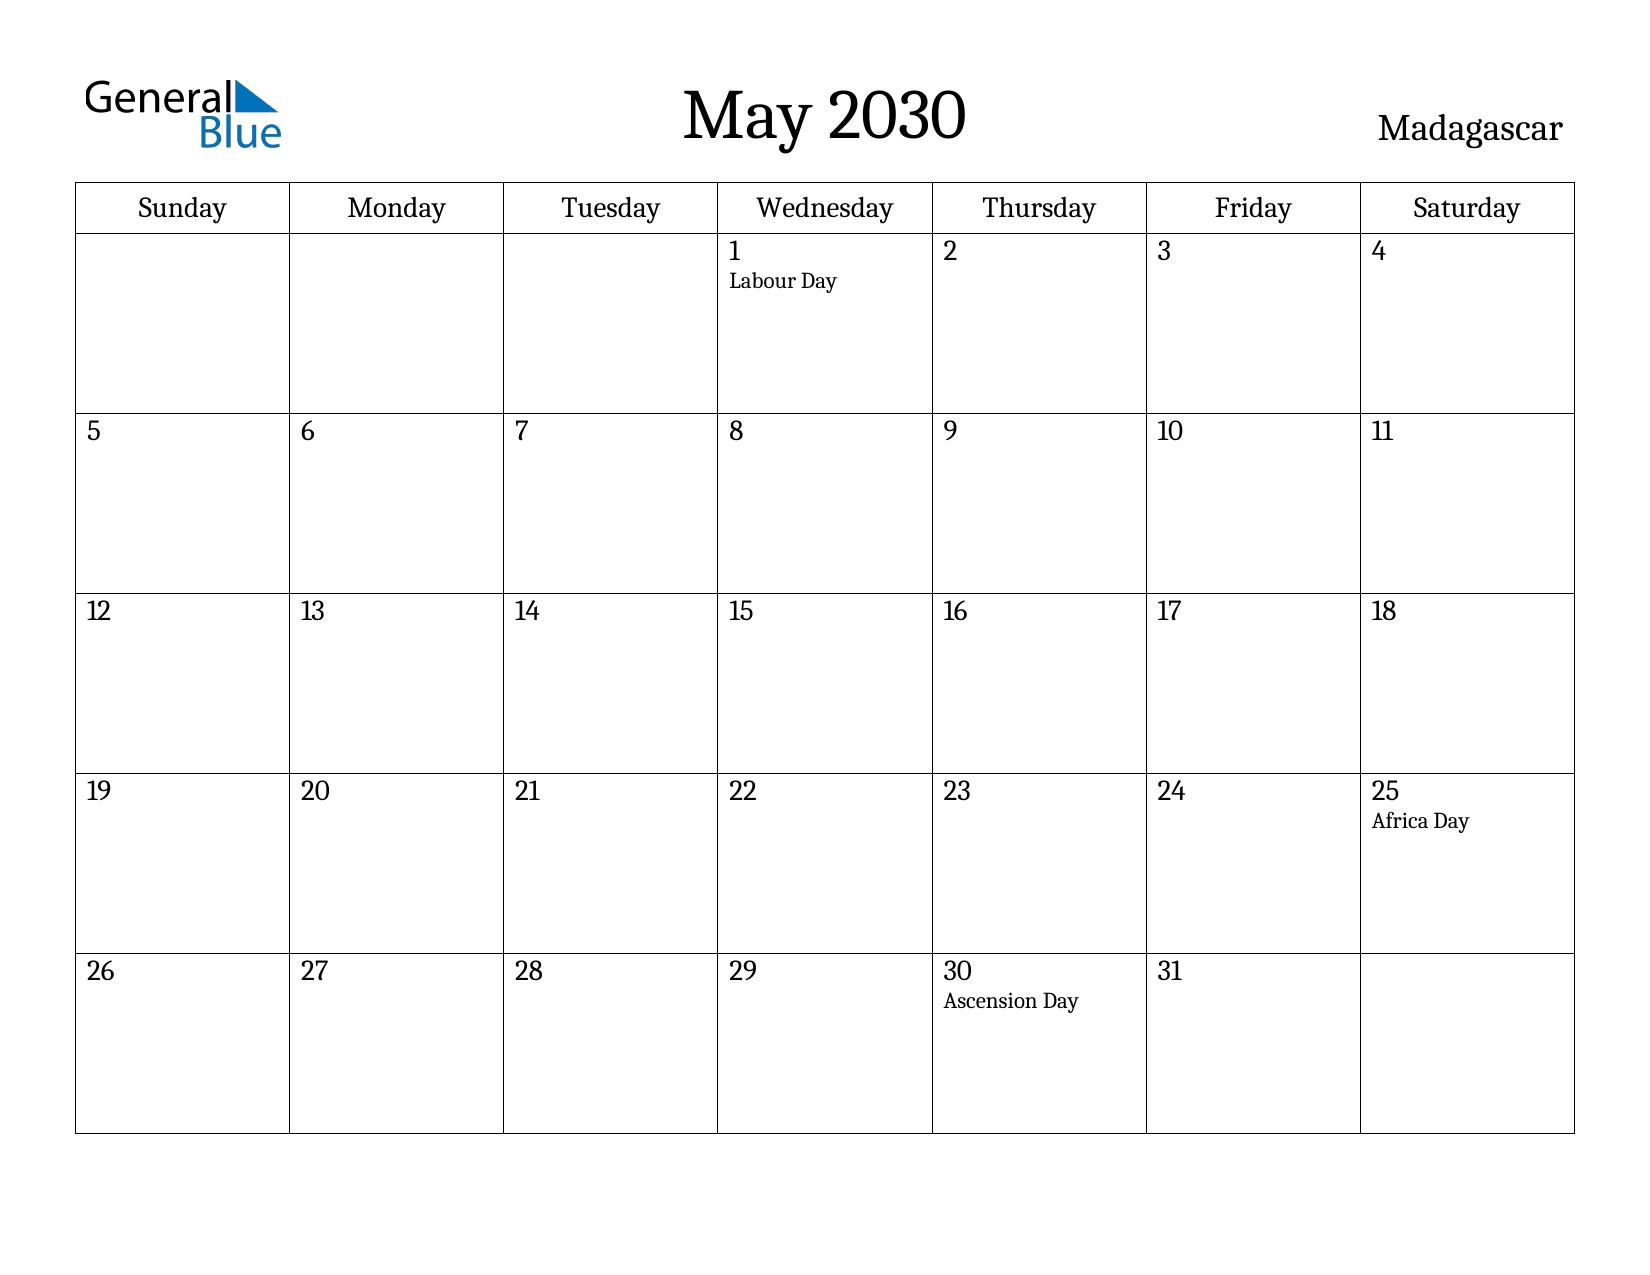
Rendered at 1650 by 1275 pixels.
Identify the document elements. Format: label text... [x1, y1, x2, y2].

table_cell [504, 234, 717, 267]
table_cell [504, 808, 717, 953]
table_cell 17 [1147, 594, 1360, 627]
table_cell [1361, 448, 1574, 593]
table_cell [76, 627, 289, 773]
table_cell 15 [718, 594, 932, 627]
table_header [76, 75, 503, 182]
table_cell 30 [933, 954, 1146, 987]
table_cell 25 [1361, 774, 1574, 807]
table_cell Wednesday [718, 183, 932, 233]
table_cell [1147, 267, 1360, 413]
table_cell [76, 234, 289, 267]
table_cell 19 [76, 774, 289, 807]
table_cell [290, 808, 503, 953]
table_header Madagascar [1146, 75, 1574, 182]
table_cell Monday [290, 183, 503, 233]
table_cell 31 [1147, 954, 1360, 987]
table_cell [1147, 988, 1360, 1133]
picture [86, 80, 281, 148]
table_cell 9 [933, 414, 1146, 447]
table_cell Saturday [1361, 183, 1574, 233]
table_cell 10 [1147, 414, 1360, 447]
table_cell [718, 627, 932, 773]
table_cell [933, 808, 1146, 953]
table_cell 20 [290, 774, 503, 807]
table_cell Labour Day [718, 267, 932, 413]
table_cell Thursday [933, 183, 1146, 233]
table_cell [290, 988, 503, 1133]
table_cell 22 [718, 774, 932, 807]
table_cell 29 [718, 954, 932, 987]
table_cell 6 [290, 414, 503, 447]
table_cell [76, 448, 289, 593]
table_cell [718, 808, 932, 953]
table_cell [76, 808, 289, 953]
table_cell [504, 267, 717, 413]
table_cell [504, 627, 717, 773]
table_cell 27 [290, 954, 503, 987]
table_cell [290, 267, 503, 413]
table_cell [76, 267, 289, 413]
table_cell 26 [76, 954, 289, 987]
table_cell [290, 448, 503, 593]
table_header May 2030 [504, 75, 1146, 182]
table_cell 11 [1361, 414, 1574, 447]
table_cell [1147, 808, 1360, 953]
table_cell 14 [504, 594, 717, 627]
table_cell 1 [718, 234, 932, 267]
table_cell [1147, 627, 1360, 773]
table_cell Ascension Day [933, 988, 1146, 1133]
table_cell [290, 627, 503, 773]
table_cell 24 [1147, 774, 1360, 807]
table_cell [290, 234, 503, 267]
table_cell 12 [76, 594, 289, 627]
table_cell Sunday [76, 183, 289, 233]
table_cell [1361, 267, 1574, 413]
table_cell 28 [504, 954, 717, 987]
table_cell 18 [1361, 594, 1574, 627]
table_cell [1361, 627, 1574, 773]
table_cell 13 [290, 594, 503, 627]
table_cell [504, 988, 717, 1133]
table_cell 23 [933, 774, 1146, 807]
table_cell [933, 448, 1146, 593]
table_cell Friday [1147, 183, 1360, 233]
table_cell [933, 627, 1146, 773]
table_cell [718, 448, 932, 593]
table_cell [76, 988, 289, 1133]
table_cell 5 [76, 414, 289, 447]
table_cell 8 [718, 414, 932, 447]
table_cell [504, 448, 717, 593]
table_cell [1361, 954, 1574, 987]
table_cell 4 [1361, 234, 1574, 267]
table_cell [718, 988, 932, 1133]
table_cell 7 [504, 414, 717, 447]
table_cell [933, 267, 1146, 413]
table_cell 3 [1147, 234, 1360, 267]
table_cell Tuesday [504, 183, 717, 233]
table_cell 16 [933, 594, 1146, 627]
table_cell [1147, 448, 1360, 593]
table_cell 21 [504, 774, 717, 807]
table_cell [1361, 988, 1574, 1133]
table_cell Africa Day [1361, 808, 1574, 953]
table_cell 2 [933, 234, 1146, 267]
